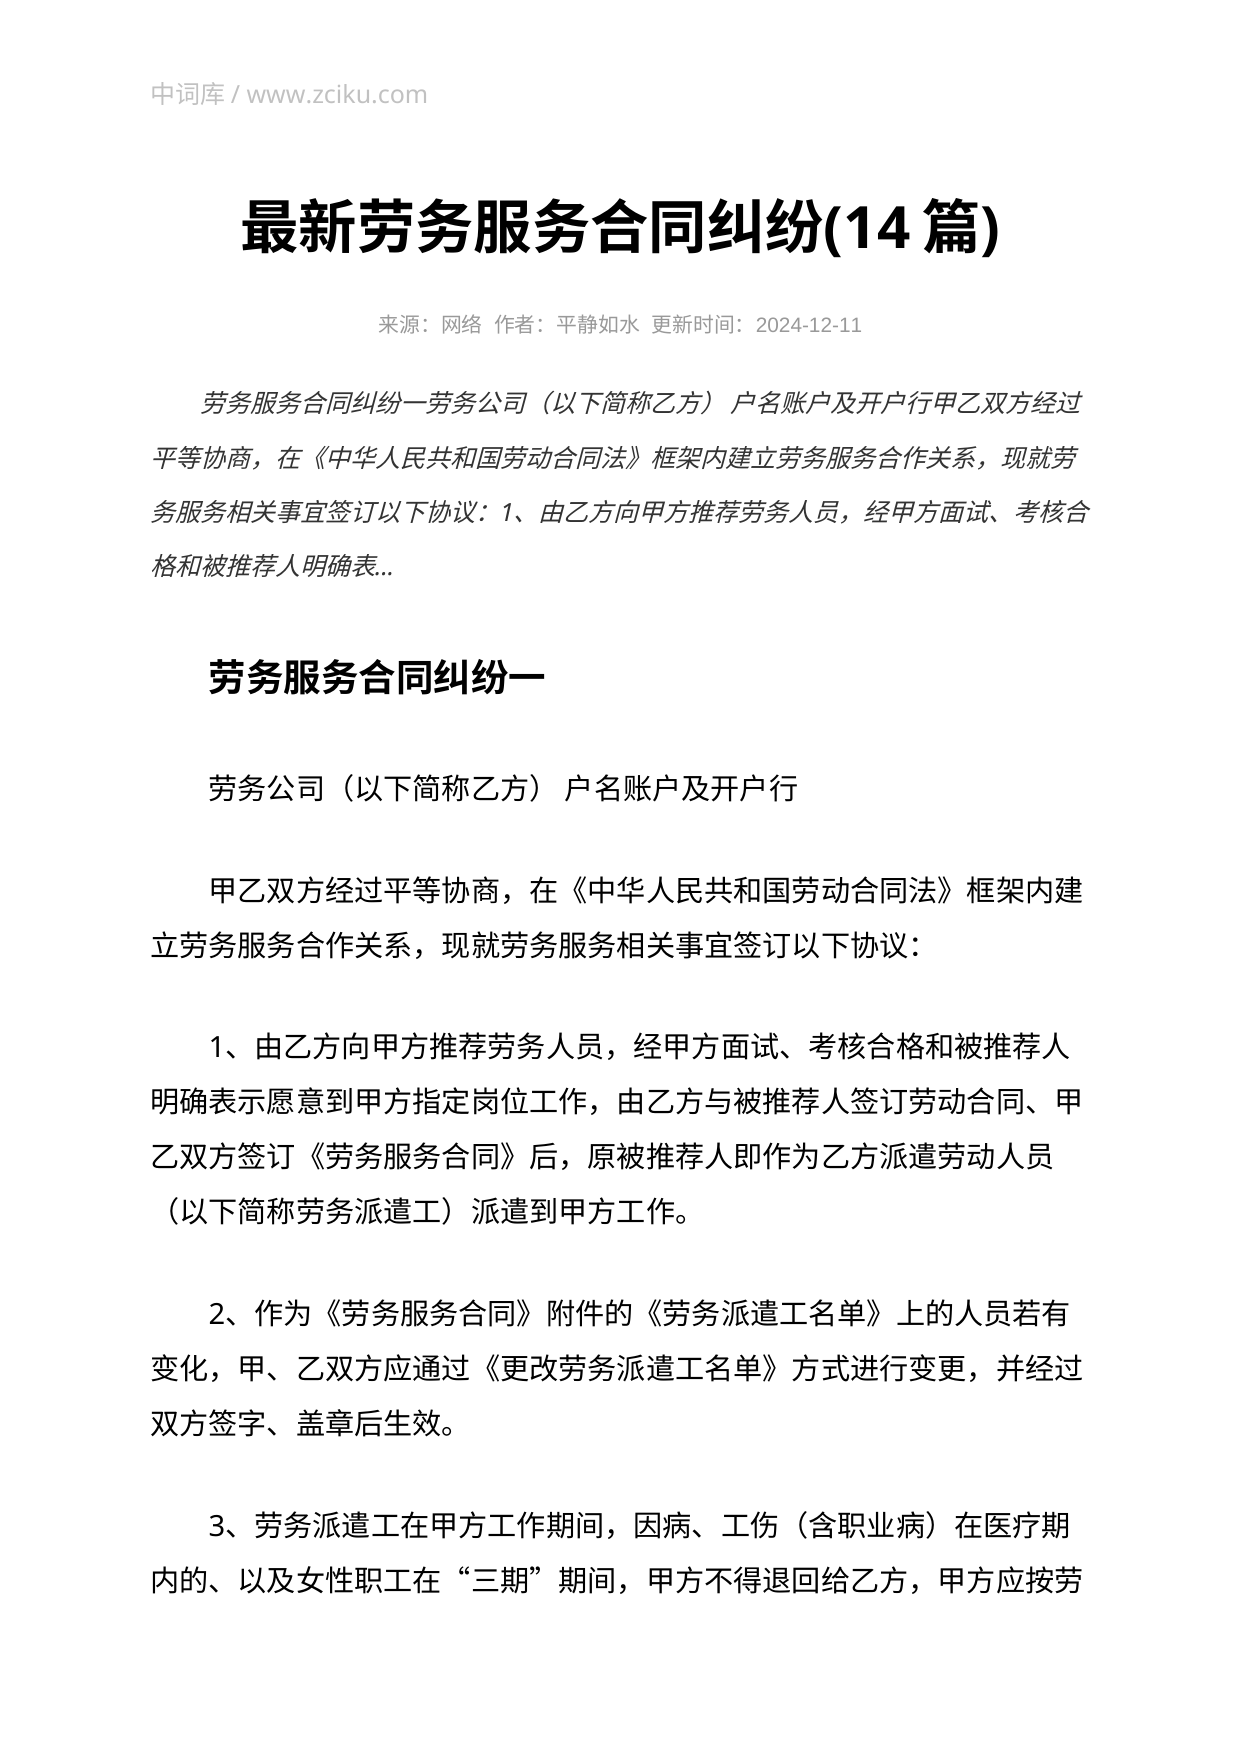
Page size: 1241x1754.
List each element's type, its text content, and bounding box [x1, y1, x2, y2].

text 2、作为《劳务服务合同》附件的《劳务派遣工名单》上的人员若有变化，甲、乙双方应通过《更改劳务派遣工名单》方式进行变更，并经过双方签字、盖章后生效。 [150, 1291, 1090, 1443]
text 来源：网络 作者：平静如水 更新时间：2024-12-11 [150, 313, 1090, 337]
text 劳务服务合同纠纷一劳务公司（以下简称乙方） 户名账户及开户行甲乙双方经过平等协商，在《中华人民共和国劳动合同法》框架内建立劳务服务合作关系，现就劳务服务相关事宜签订以下协议：1、由乙方向甲方推荐劳务人员，经甲方面试、考核合格和被推荐人明确表... [150, 384, 1090, 583]
text 劳务服务合同纠纷一 [150, 648, 1090, 702]
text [150, 1502, 1090, 1599]
subtitle 最新劳务服务合同纠纷(14篇) [150, 181, 1090, 266]
text 甲乙双方经过平等协商，在《中华人民共和国劳动合同法》框架内建立劳务服务合作关系，现就劳务服务相关事宜签订以下协议： [150, 867, 1090, 964]
text 劳务公司（以下简称乙方） 户名账户及开户行 [150, 766, 1090, 808]
text 1、由乙方向甲方推荐劳务人员，经甲方面试、考核合格和被推荐人明确表示愿意到甲方指定岗位工作，由乙方与被推荐人签订劳动合同、甲乙双方签订《劳务服务合同》后，原被推荐人即作为乙方派遣劳动人员（以下简称劳务派遣工）派遣到甲方工作。 [150, 1024, 1090, 1231]
